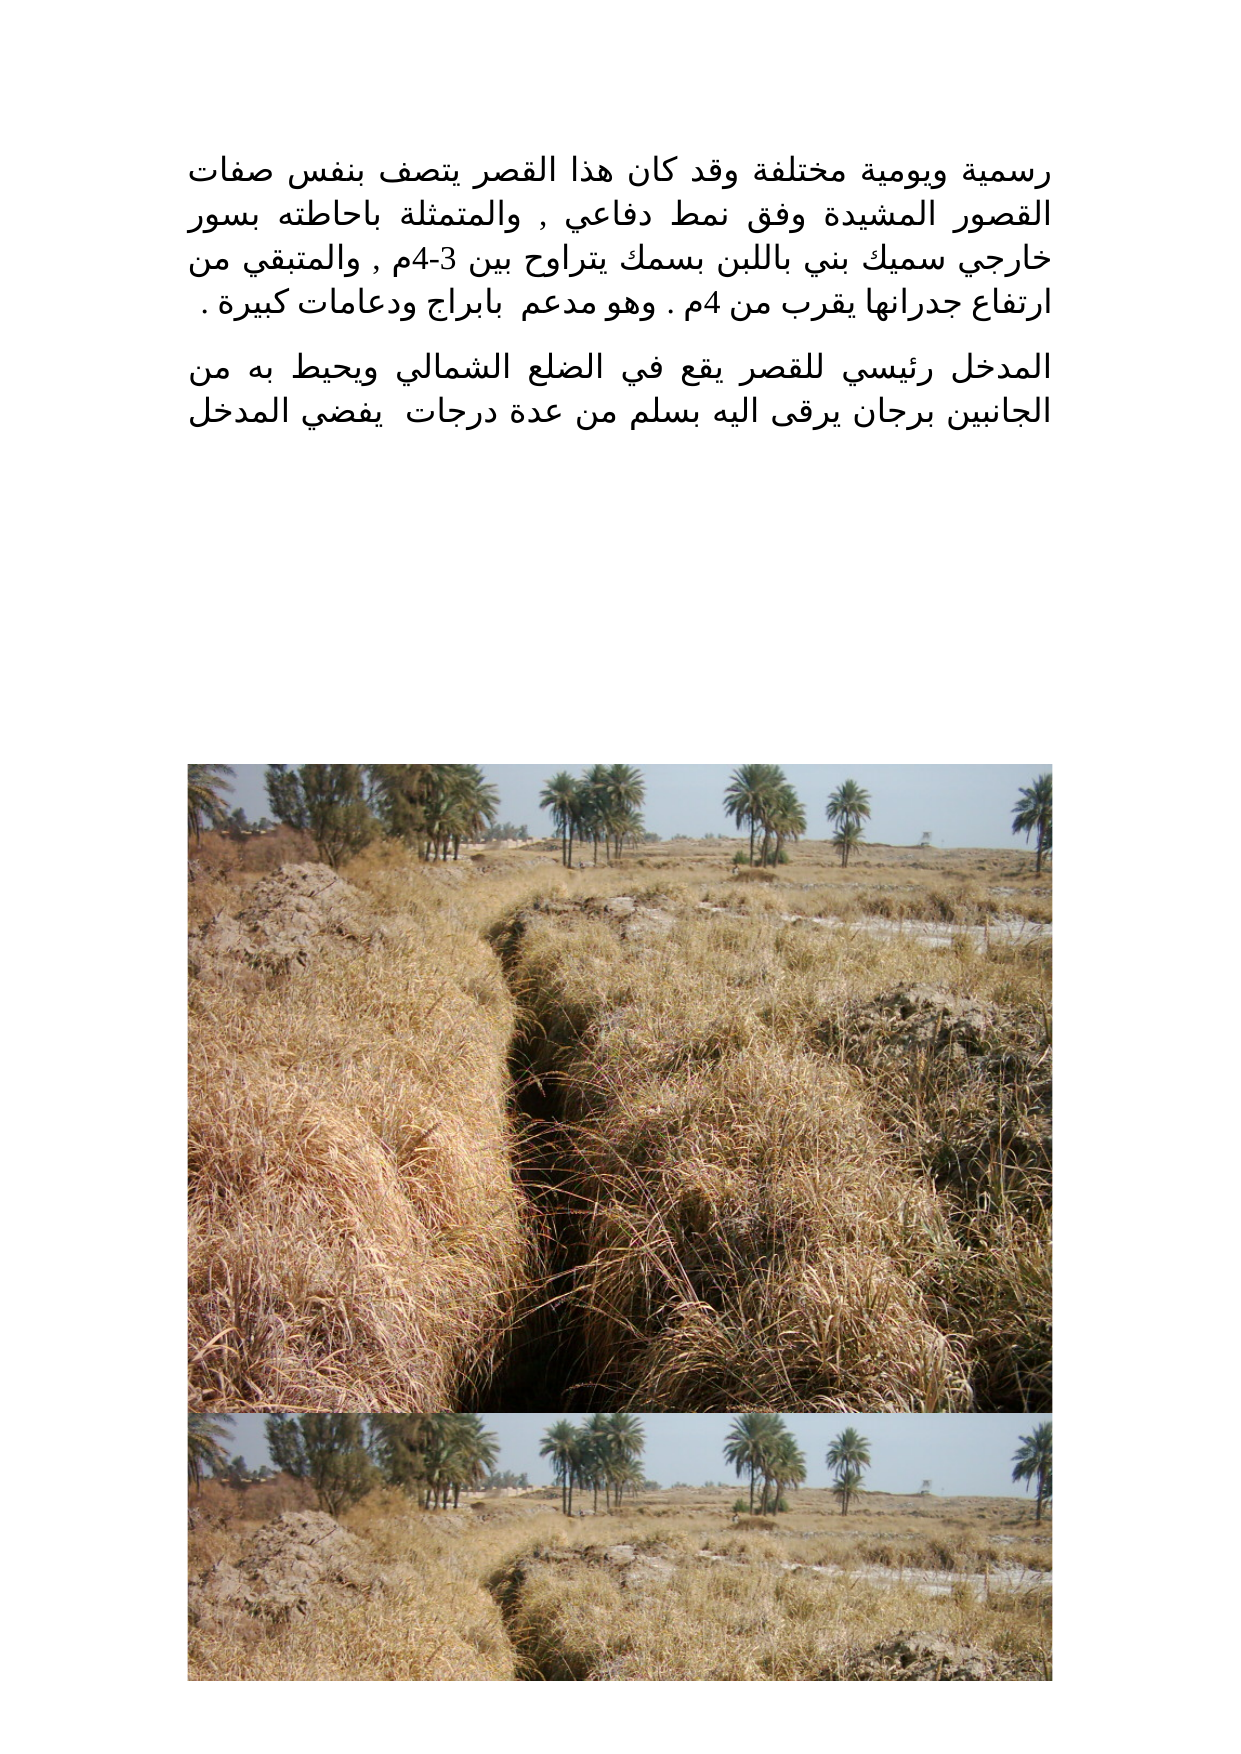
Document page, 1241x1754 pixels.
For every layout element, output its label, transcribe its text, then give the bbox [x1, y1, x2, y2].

picture [187, 764, 1053, 1681]
text يشغل القصر مساحة واسعة تقدر بحدود 200× 120 م2 , تتجه زواياه نحو الجهات الاربع الرئيسية , ويحتوي على مجموعة كبيرة من الغرف والقاعات زينت بعضها بصور جدارية تمثل مشاهد رسمية ويومية مختلفة وقد كان هذا القصر يتصف بنفس صفات القصور المشيدة وفق نمط دفاعي , والمتمثلة باحاطته بسور خارجي سميك بني باللبن بسمك يتراوح بين 3-4م , والمتبقي من ارتفاع جدرانها يقرب من 4م . وهو مدعم بابراج ودعامات كبيرة . [187, 150, 1053, 321]
text المدخل رئيسي للقصر يقع في الضلع الشمالي ويحيط به من الجانبين برجان يرقى اليه بسلم من عدة درجات يفضي المدخل الى سلسلة من الغرف شيدت مداخلها باسلوب المحور المنكسر , تؤدي الى الساحة الرئيسية ومنها الى مرافق البناء الاخرى . تقع غرفة العرش في الجانب الجنوبي وقد عرفت برسوتها الجدارية التي تصور تتويج الملك زمري لم . [187, 347, 1053, 430]
